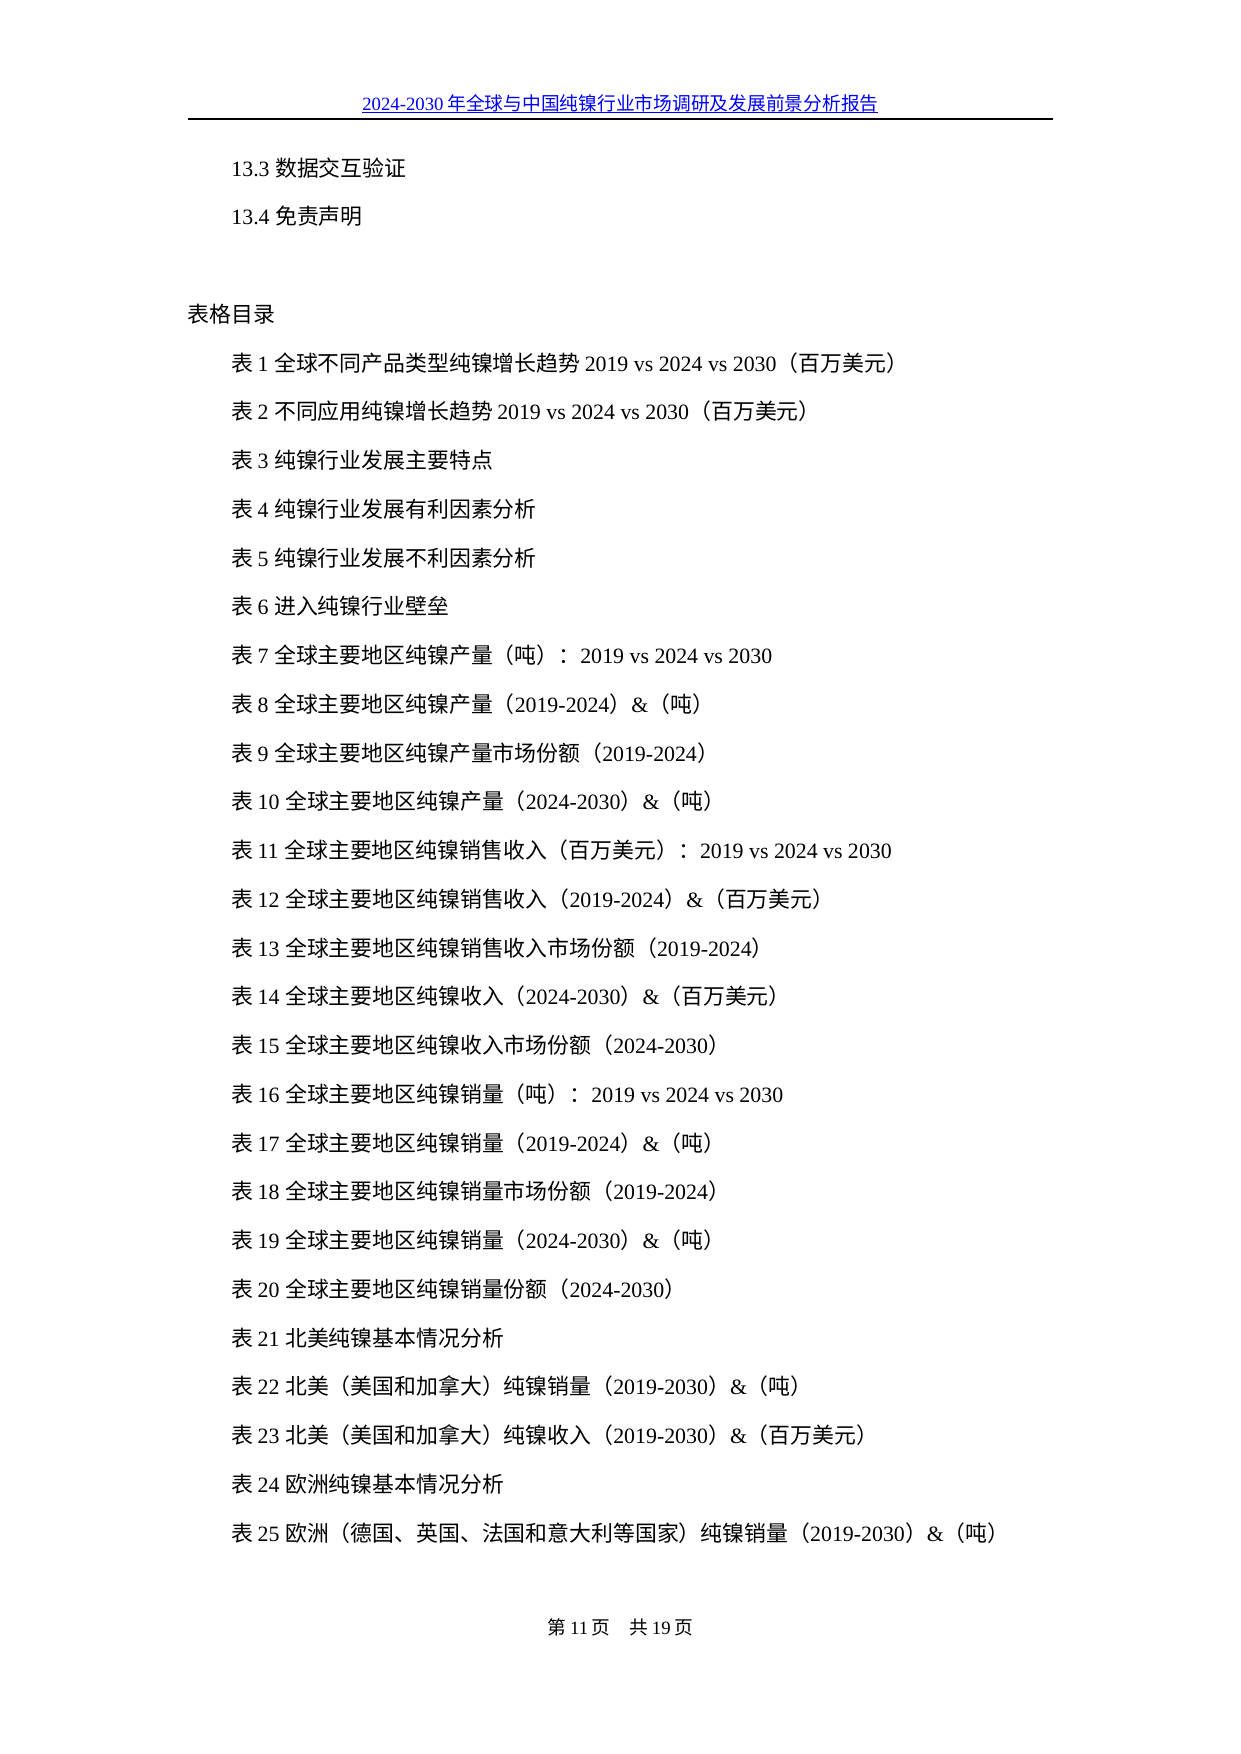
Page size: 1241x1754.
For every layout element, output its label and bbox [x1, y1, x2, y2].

text [187, 150, 1053, 1548]
